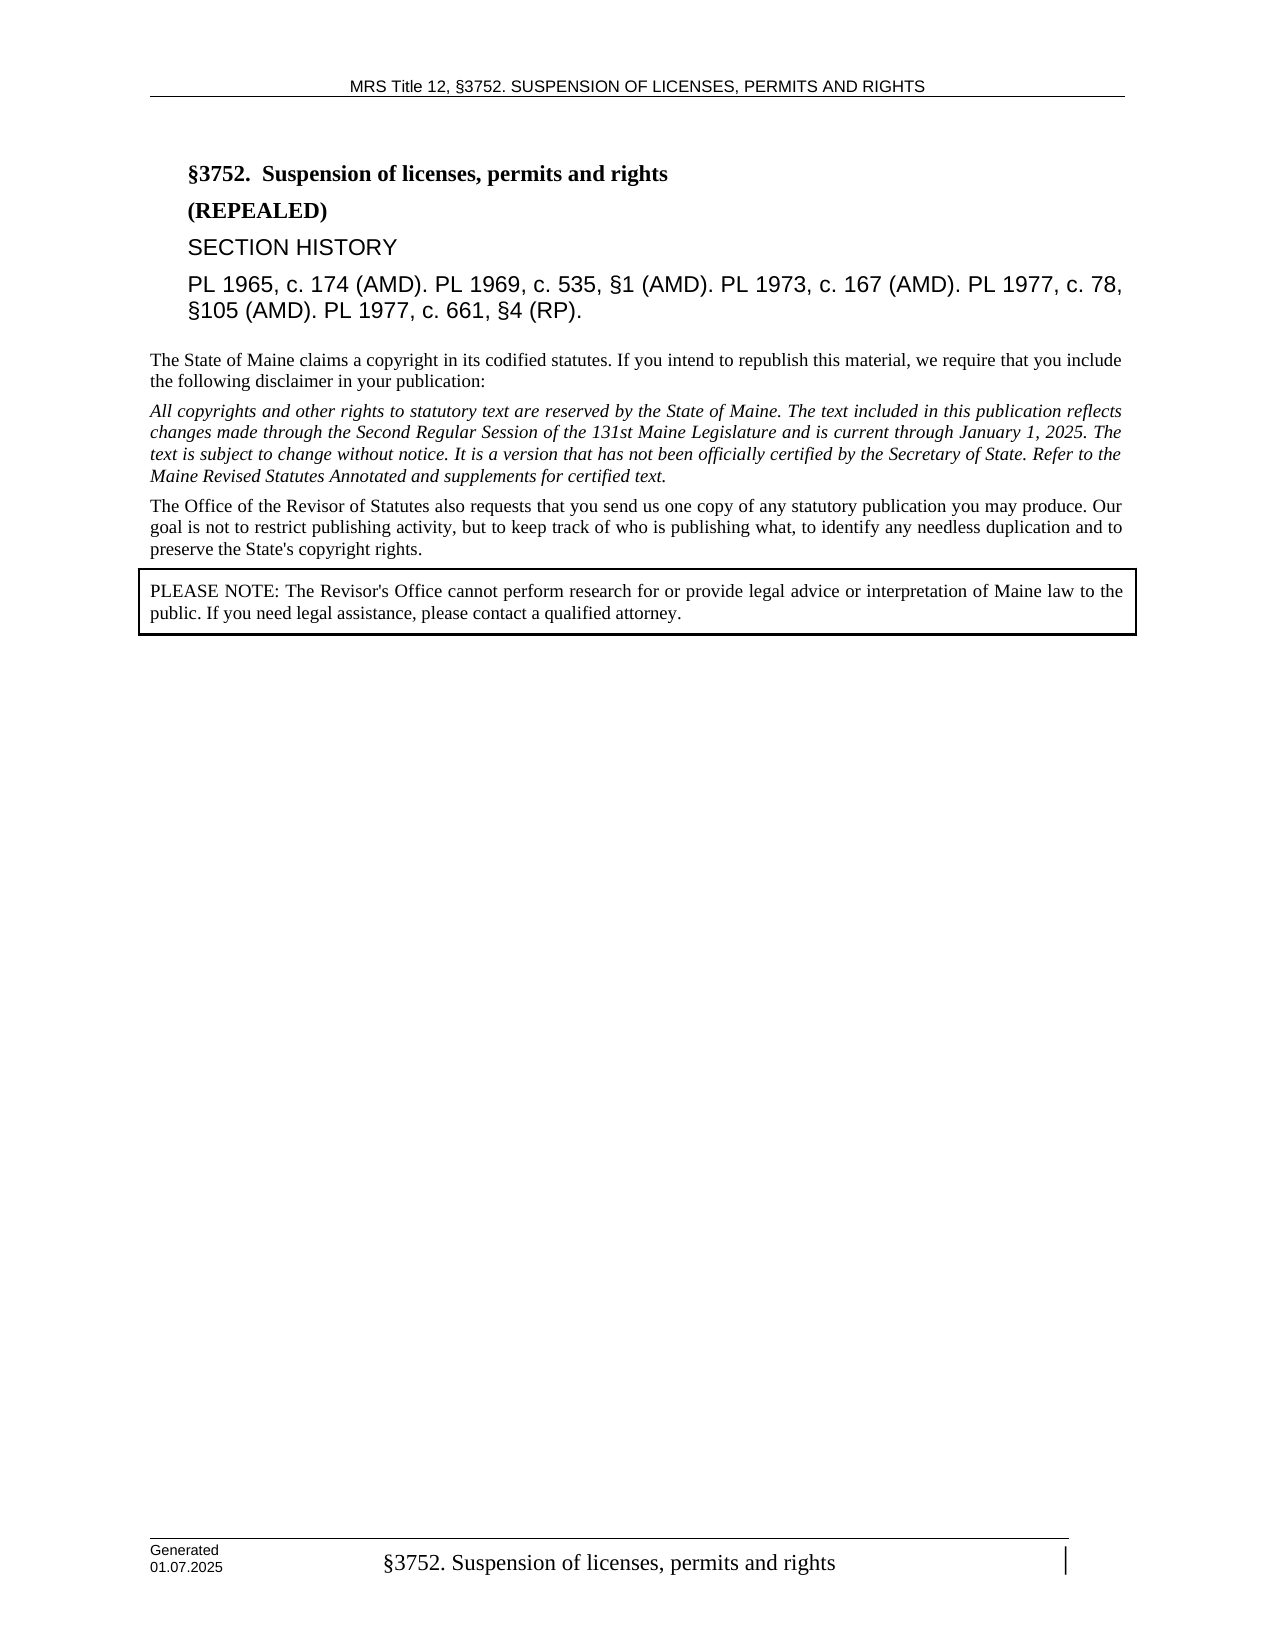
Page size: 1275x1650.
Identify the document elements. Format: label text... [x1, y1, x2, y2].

text The State of Maine claims a copyright in its codified statutes. If you intend to republish this material, we require that you include the following disclaimer in your publication: [150, 348, 1125, 392]
text All copyrights and other rights to statutory text are reserved by the State of Maine. The text included in this publication reflects changes made through the Second Regular Session of the 131st Maine Legislature and is current through January 1, 2025 . The text is subject to change without notice. It is a version that has not been officially certified by the Secretary of State. Refer to the Maine Revised Statutes Annotated and supplements for certified text. [150, 400, 1125, 486]
text PLEASE NOTE: The Revisor's Office cannot perform research for or provide legal advice or interpretation of Maine law to the public. If you need legal assistance, please contact a qualified attorney. [140, 570, 1135, 633]
text The Office of the Revisor of Statutes also requests that you send us one copy of any statutory publication you may produce. Our goal is not to restrict publishing activity, but to keep track of who is publishing what, to identify any needless duplication and to preserve the State's copyright rights. [150, 494, 1125, 559]
text PL 1965, c. 174 (AMD). PL 1969, c. 535, §1 (AMD). PL 1973, c. 167 (AMD). PL 1977, c. 78, §105 (AMD). PL 1977, c. 661, §4 (RP). [187, 271, 1125, 323]
text §3752. Suspension of licenses, permits and rights [187, 160, 1125, 187]
text (REPEALED) [187, 197, 1125, 223]
text SECTION HISTORY [187, 234, 1125, 260]
